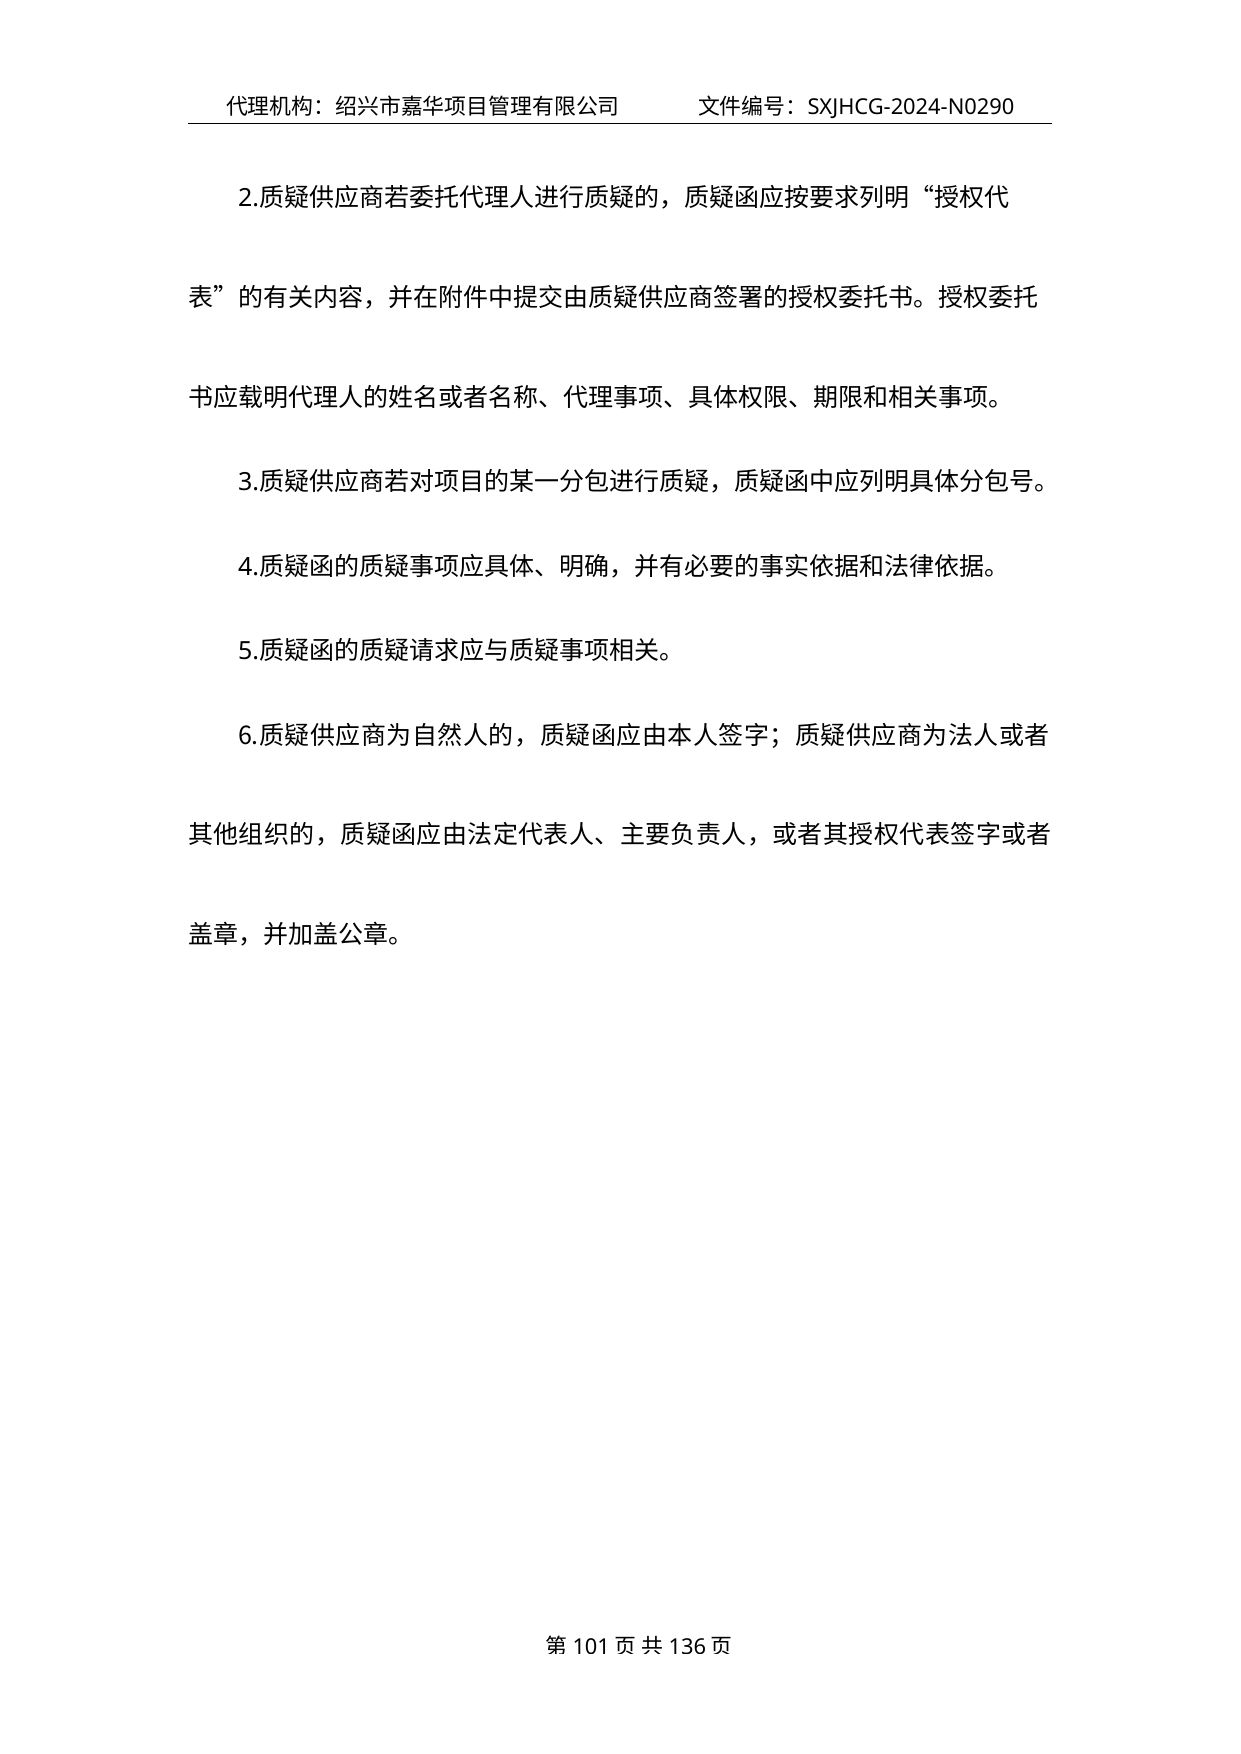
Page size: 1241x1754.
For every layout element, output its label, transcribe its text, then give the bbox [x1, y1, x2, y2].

text 4.质疑函的质疑事项应具体、明确，并有必要的事实依据和法律依据。 [188, 531, 1052, 597]
text 5.质疑函的质疑请求应与质疑事项相关。 [188, 616, 1052, 682]
text 6.质疑供应商为自然人的，质疑函应由本人签字；质疑供应商为法人或者其他组织的，质疑函应由法定代表人、主要负责人，或者其授权代表签字或者盖章，并加盖公章。 [188, 700, 1052, 966]
text 3.质疑供应商若对项目的某一分包进行质疑，质疑函中应列明具体分包号。 [188, 446, 1052, 513]
text 2.质疑供应商若委托代理人进行质疑的，质疑函应按要求列明“授权代表”的有关内容，并在附件中提交由质疑供应商签署的授权委托书。授权委托书应载明代理人的姓名或者名称、代理事项、具体权限、期限和相关事项。 [188, 162, 1052, 428]
